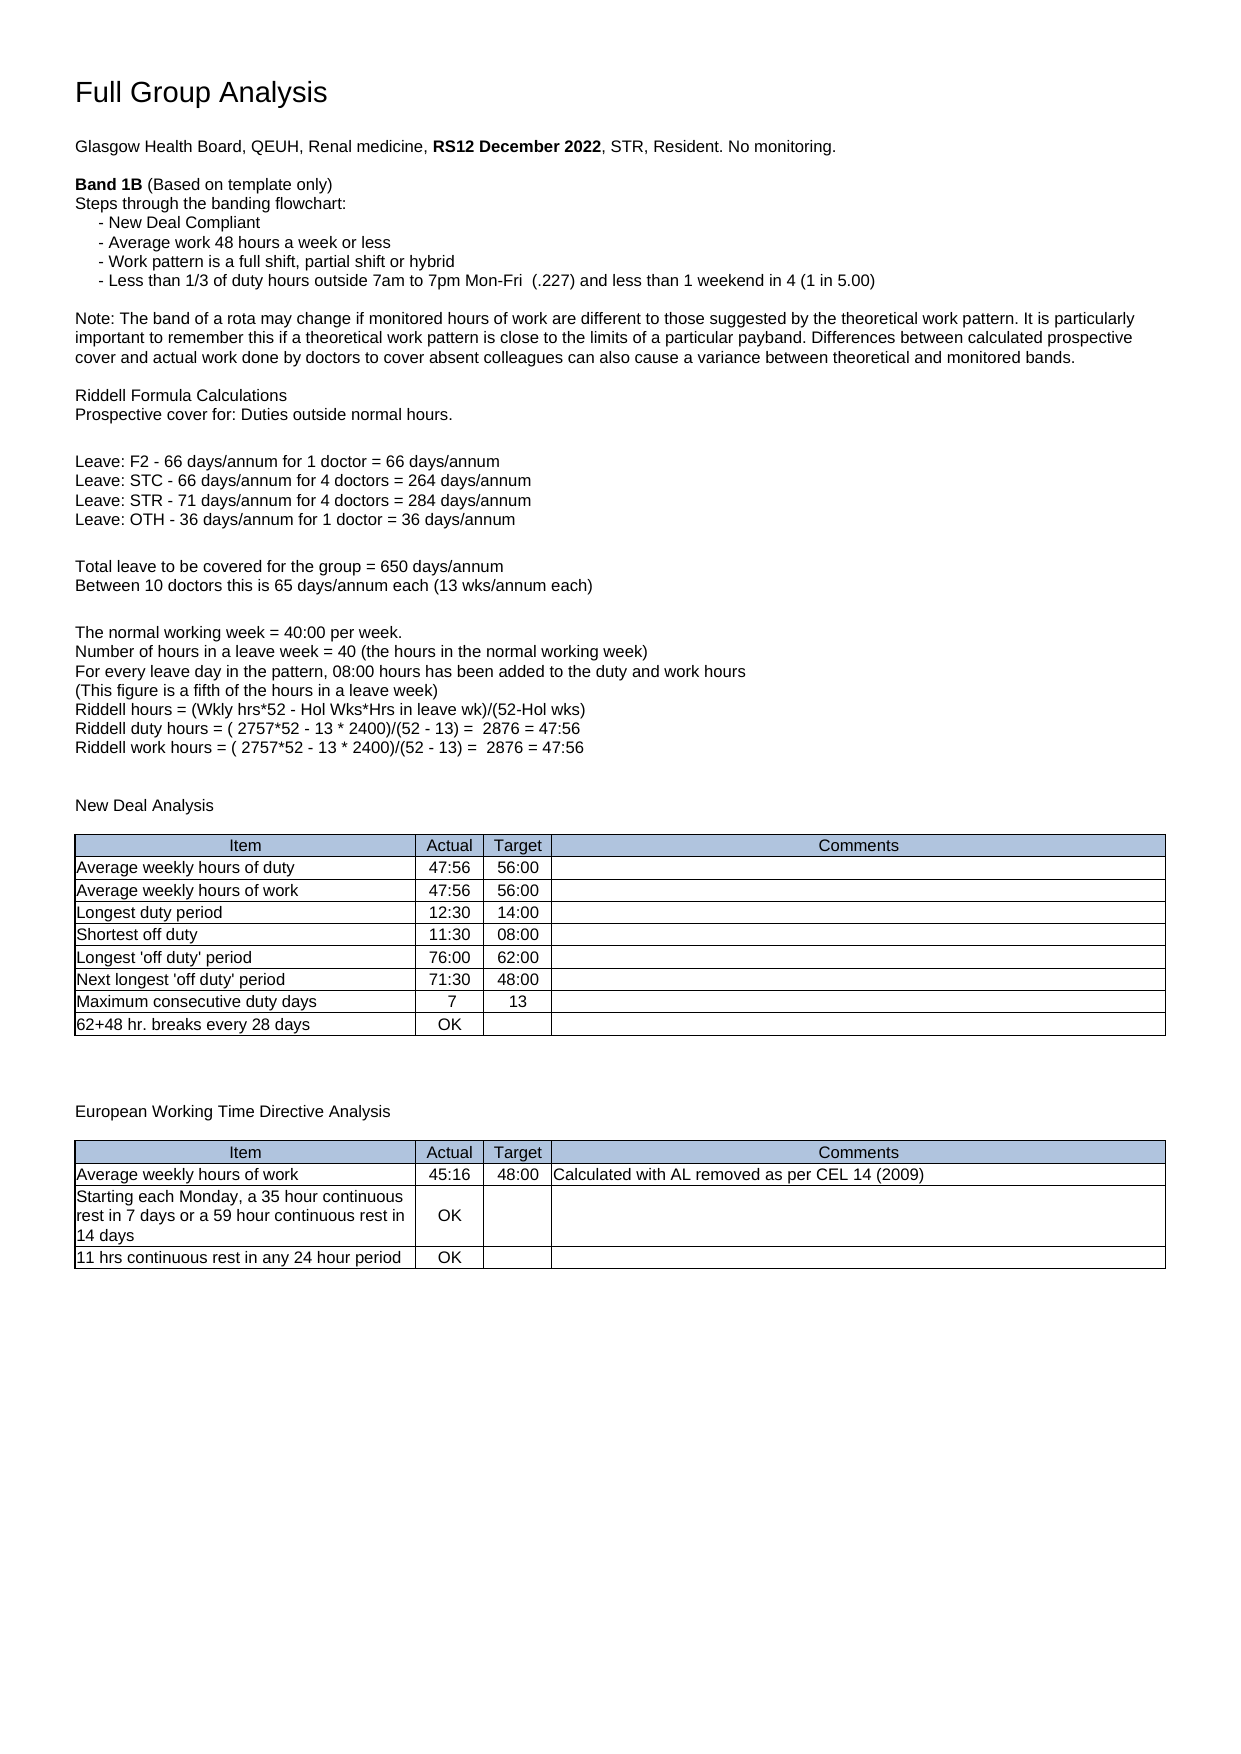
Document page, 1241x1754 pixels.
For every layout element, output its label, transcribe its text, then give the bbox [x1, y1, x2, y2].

table_cell 45:16 [416, 1164, 483, 1185]
text - Less than 1/3 of duty hours outside 7am to 7pm Mon-Fri (.227) and less than 1 weekend in 4 (1 in 5.00) [75, 271, 1165, 290]
text Leave: STR - 71 days/annum for 4 doctors = 284 days/annum [75, 490, 1165, 509]
text Riddell Formula Calculations [75, 386, 1165, 405]
text Prospective cover for: Duties outside normal hours. [75, 405, 1165, 424]
table_header Comments [552, 1141, 1165, 1163]
table_cell OK [416, 1013, 483, 1034]
table_cell [552, 991, 1165, 1012]
text - New Deal Compliant [75, 213, 1165, 232]
table_cell 08:00 [484, 924, 551, 945]
text For every leave day in the pattern, 08:00 hours has been added to the duty and work hours [75, 661, 1165, 681]
table_cell 14:00 [484, 902, 551, 923]
table_cell [552, 1247, 1165, 1268]
table_cell Starting each Monday, a 35 hour continuous rest in 7 days or a 59 hour continuous rest in 14 days [76, 1186, 415, 1246]
table_cell 7 [416, 991, 483, 1012]
text Riddell work hours = ( 2757*52 - 13 * 2400)/(52 - 13) = 2876 = 47:56 [75, 738, 1165, 757]
text Between 10 doctors this is 65 days/annum each (13 wks/annum each) [75, 576, 1165, 595]
text Leave: F2 - 66 days/annum for 1 doctor = 66 days/annum [75, 452, 1165, 471]
table_cell Next longest 'off duty' period [76, 969, 415, 990]
table_cell 47:56 [416, 857, 483, 878]
table_cell 12:30 [416, 902, 483, 923]
text Steps through the banding flowchart: [75, 194, 1165, 213]
text Total leave to be covered for the group = 650 days/annum [75, 557, 1165, 576]
table_header Comments [552, 835, 1165, 856]
table_cell Average weekly hours of work [76, 880, 415, 901]
table_cell [552, 1013, 1165, 1034]
text New Deal Analysis [75, 796, 1165, 815]
text European Working Time Directive Analysis [75, 1102, 1165, 1121]
text Riddell duty hours = ( 2757*52 - 13 * 2400)/(52 - 13) = 2876 = 47:56 [75, 719, 1165, 738]
text Leave: STC - 66 days/annum for 4 doctors = 264 days/annum [75, 471, 1165, 490]
table_cell 11:30 [416, 924, 483, 945]
table_cell Average weekly hours of duty [76, 857, 415, 878]
table_cell 48:00 [484, 969, 551, 990]
table_cell [552, 924, 1165, 945]
table_header Target [484, 1141, 551, 1163]
table_cell [552, 946, 1165, 968]
text Note: The band of a rota may change if monitored hours of work are different to those suggested by the theoretical work pattern. It is particularly important to remember this if a theoretical work pattern is close to the limits of a particular payband. Differences between calculated prospective cover and actual work done by doctors to cover absent colleagues can also cause a variance between theoretical and monitored bands. [75, 309, 1165, 367]
table_cell 11 hrs continuous rest in any 24 hour period [76, 1247, 415, 1268]
text - Average work 48 hours a week or less [75, 232, 1165, 252]
table_cell Maximum consecutive duty days [76, 991, 415, 1012]
text Riddell hours = (Wkly hrs*52 - Hol Wks*Hrs in leave wk)/(52-Hol wks) [75, 700, 1165, 719]
table_cell Longest duty period [76, 902, 415, 923]
table_cell Average weekly hours of work [76, 1164, 415, 1185]
table_cell 62:00 [484, 946, 551, 968]
table_cell [484, 1186, 551, 1246]
table_header Actual [416, 835, 483, 856]
table_cell [552, 1186, 1165, 1246]
table_header Target [484, 835, 551, 856]
table_cell Shortest off duty [76, 924, 415, 945]
table_cell [552, 880, 1165, 901]
table_cell [552, 857, 1165, 878]
table_cell 13 [484, 991, 551, 1012]
table_cell 47:56 [416, 880, 483, 901]
table_header Actual [416, 1141, 483, 1163]
table_cell [484, 1247, 551, 1268]
table_cell 48:00 [484, 1164, 551, 1185]
table_cell [484, 1013, 551, 1034]
text Glasgow Health Board, QEUH, Renal medicine, RS12 December 2022, STR, Resident. No monitoring. [75, 137, 1165, 156]
table_cell Longest 'off duty' period [76, 946, 415, 968]
text - Work pattern is a full shift, partial shift or hybrid [75, 252, 1165, 271]
table_cell Calculated with AL removed as per CEL 14 (2009) [552, 1164, 1165, 1185]
table_cell 76:00 [416, 946, 483, 968]
table_header Item [76, 1141, 415, 1163]
table_cell 62+48 hr. breaks every 28 days [76, 1013, 415, 1034]
table_cell 56:00 [484, 857, 551, 878]
table_cell [552, 969, 1165, 990]
table_cell [552, 902, 1165, 923]
table_cell OK [416, 1186, 483, 1246]
text Band 1B (Based on template only) [75, 175, 1165, 194]
text (This figure is a fifth of the hours in a leave week) [75, 681, 1165, 700]
text Leave: OTH - 36 days/annum for 1 doctor = 36 days/annum [75, 509, 1165, 529]
table_header Item [76, 835, 415, 856]
table_cell 71:30 [416, 969, 483, 990]
text Number of hours in a leave week = 40 (the hours in the normal working week) [75, 642, 1165, 661]
table_cell OK [416, 1247, 483, 1268]
text The normal working week = 40:00 per week. [75, 623, 1165, 642]
table_cell 56:00 [484, 880, 551, 901]
